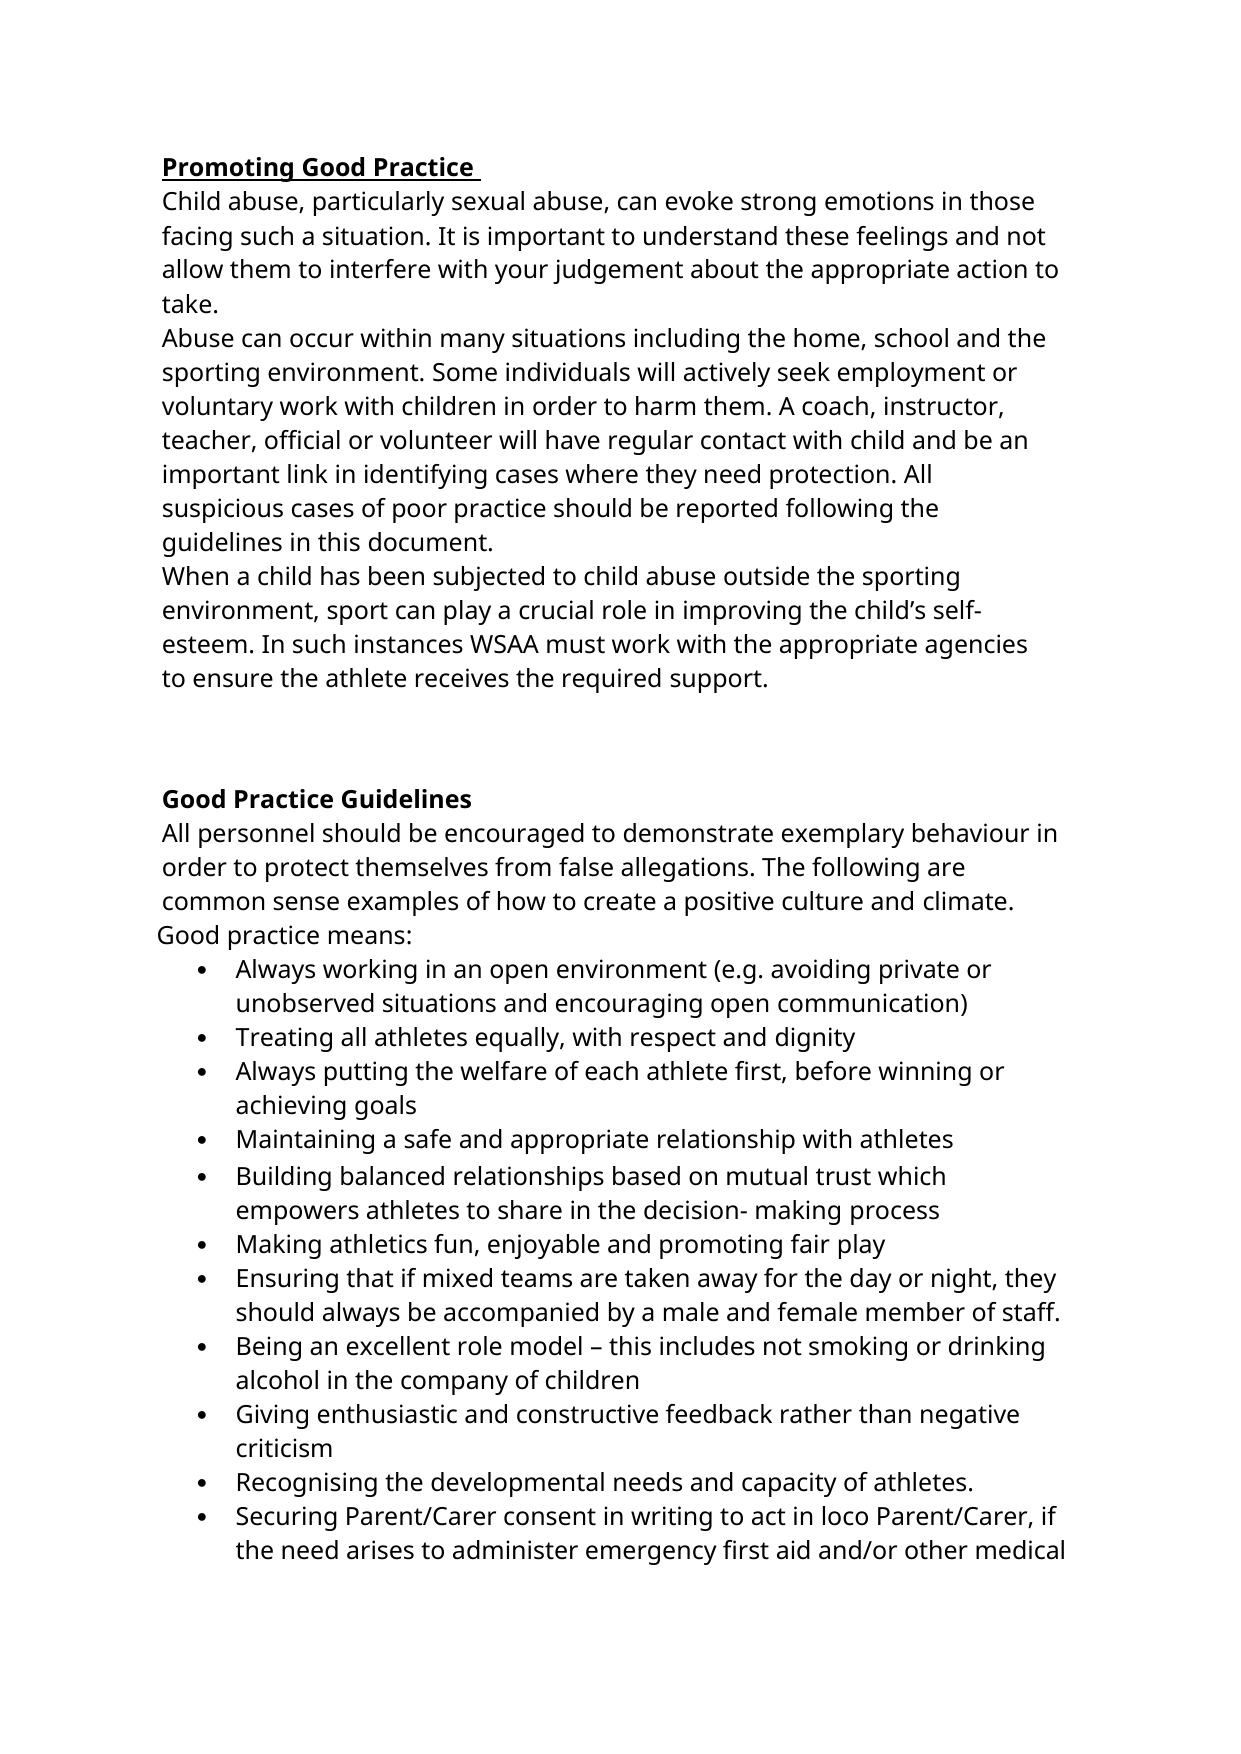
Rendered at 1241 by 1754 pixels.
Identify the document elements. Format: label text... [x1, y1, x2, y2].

list Making athletics fun, enjoyable and promoting fair play [198, 1226, 1069, 1260]
list Being an excellent role model – this includes not smoking or drinking alcohol in the company of children [198, 1328, 1090, 1397]
text Abuse can occur within many situations including the home, school and the sporting environment. Some individuals will actively seek employment or voluntary work with children in order to harm them. A coach, instructor, teacher, official or volunteer will have regular contact with child and be an important link in identifying cases where they need protection. All suspicious cases of poor practice should be reported following the guidelines in this document. [162, 320, 1048, 559]
list Maintaining a safe and appropriate relationship with athletes [198, 1122, 1065, 1156]
list Always working in an open environment (e.g. avoiding private or unobserved situations and encouraging open communication) [198, 952, 1069, 1020]
list Building balanced relationships based on mutual trust which empowers athletes to share in the decision- making process [198, 1158, 1074, 1226]
list Ensuring that if mixed teams are taken away for the day or night, they should always be accompanied by a male and female member of staff. [198, 1260, 1090, 1328]
text When a child has been subjected to child abuse outside the sporting environment, sport can play a crucial role in improving the child’s self-esteem. In such instances WSAA must work with the appropriate agencies to ensure the athlete receives the required support. [162, 559, 1048, 695]
text Promoting Good Practice [162, 150, 1069, 184]
text Good Practice Guidelines [162, 781, 1069, 815]
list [198, 1499, 1090, 1567]
text Good practice means: [150, 918, 1069, 952]
text Child abuse, particularly sexual abuse, can evoke strong emotions in those facing such a situation. It is important to understand these feelings and not allow them to interfere with your judgement about the appropriate action to take. [162, 184, 1069, 320]
list Always putting the welfare of each athlete first, before winning or achieving goals [198, 1054, 1069, 1122]
list Giving enthusiastic and constructive feedback rather than negative criticism [198, 1397, 1090, 1465]
list Recognising the developmental needs and capacity of athletes. [198, 1465, 1090, 1499]
text All personnel should be encouraged to demonstrate exemplary behaviour in order to protect themselves from false allegations. The following are common sense examples of how to create a positive culture and climate. [162, 815, 1069, 918]
list Treating all athletes equally, with respect and dignity [198, 1020, 1069, 1054]
